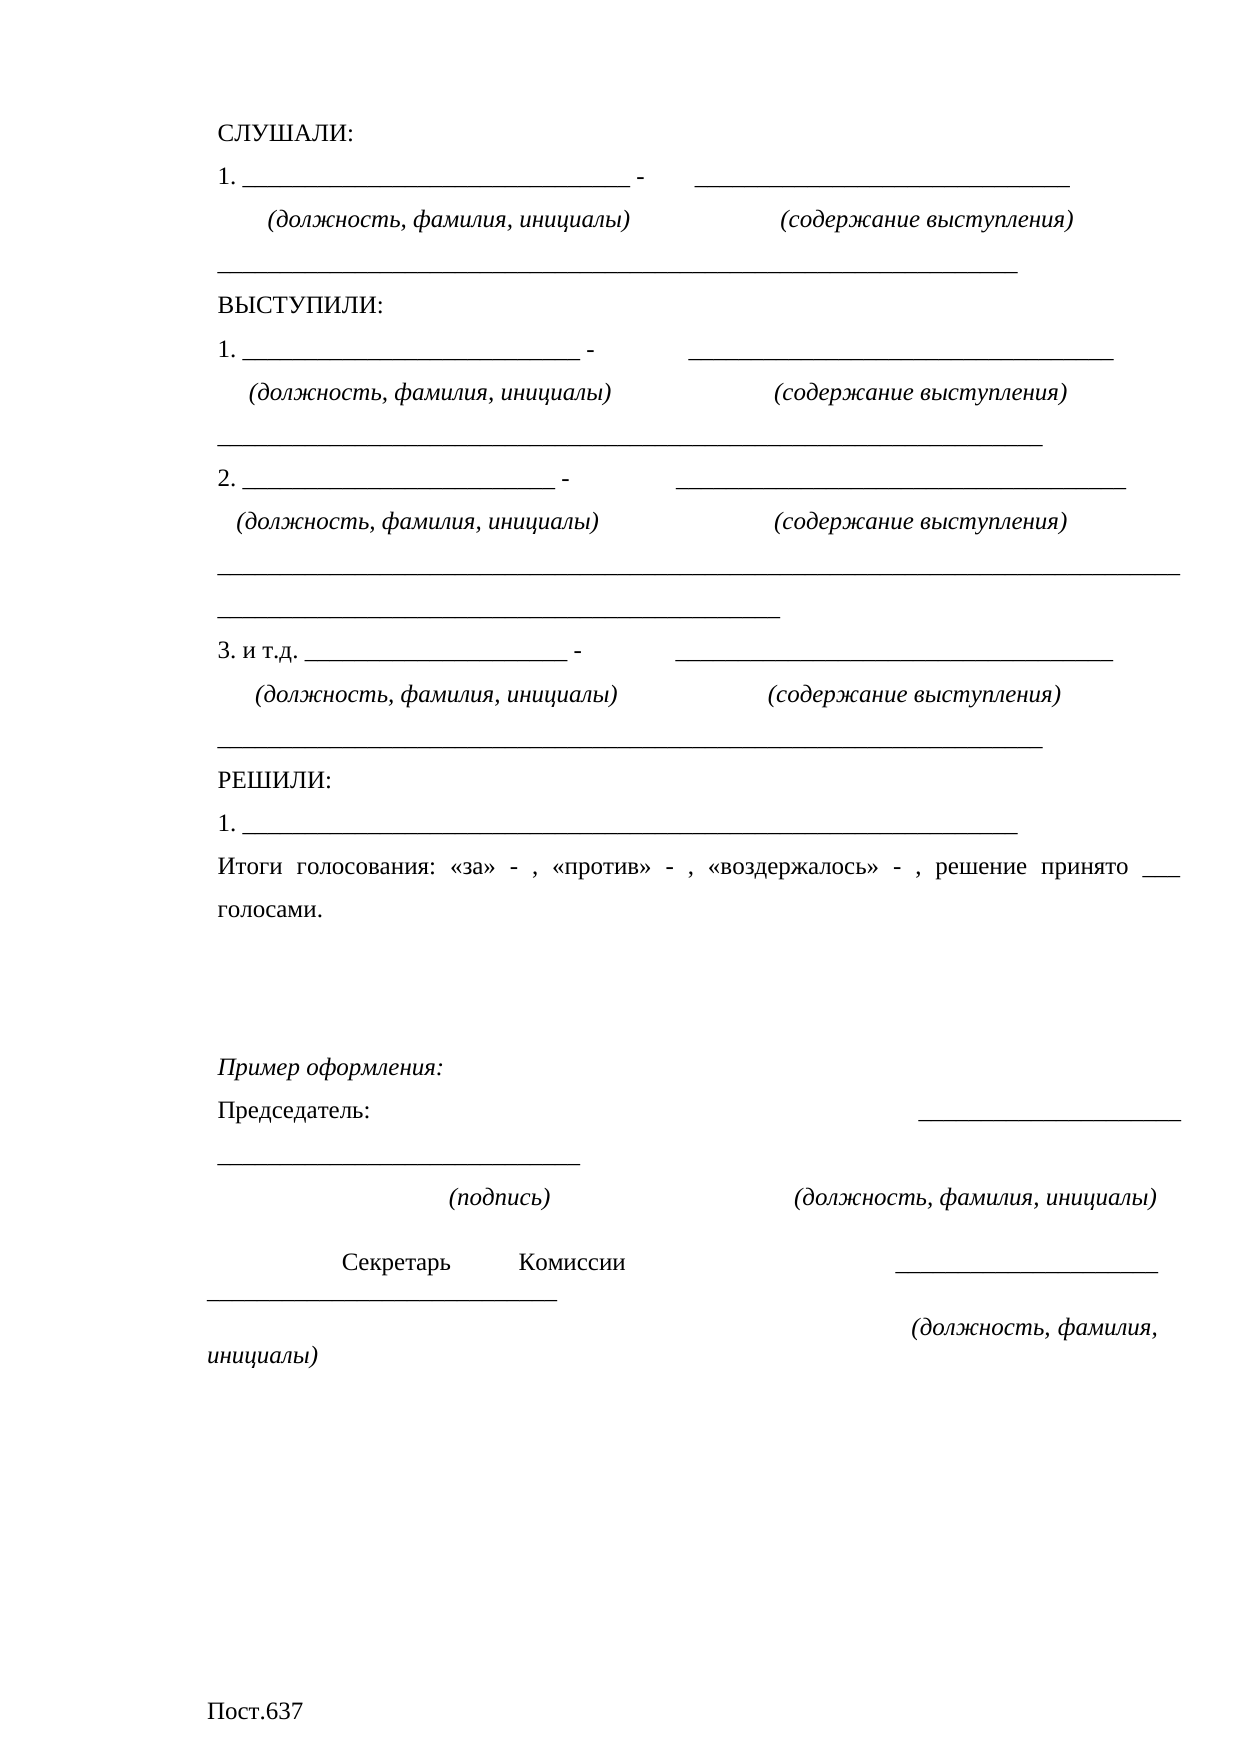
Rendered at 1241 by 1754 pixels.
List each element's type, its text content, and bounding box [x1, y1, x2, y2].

text ВЫСТУПИЛИ: [217, 291, 1181, 319]
text __________________________________________________________________ [217, 420, 1181, 449]
text 1. ___________________________ - __________________________________ [217, 334, 1181, 362]
text Секретарь Комиссии _____________________ ____________________________ [207, 1247, 1158, 1304]
text РЕШИЛИ: [217, 765, 1181, 794]
text ________________________________________________________________ [217, 247, 1181, 276]
text (должность, фамилия, инициалы) (содержание выступления) [217, 679, 1181, 707]
text (подпись) (должность, фамилия, инициалы) [217, 1182, 1181, 1211]
text Пример оформления: [217, 1052, 1181, 1081]
text __________________________________________________________________ [217, 722, 1181, 751]
text 2. _________________________ - ____________________________________ [217, 463, 1181, 492]
text Председатель: _____________________ _____________________________ [217, 1096, 1181, 1167]
text 1. ______________________________________________________________ [217, 808, 1181, 837]
text 1. _______________________________ - ______________________________ [217, 161, 1181, 190]
text СЛУШАЛИ: [217, 118, 1181, 147]
text (должность, фамилия, инициалы) [207, 1312, 1158, 1369]
text Итоги голосования: «за» - , «против» - , «воздержалось» - , решение принято ___ голосами. [217, 851, 1181, 923]
text __________________________________________________________________________________________________________________________ [217, 549, 1181, 621]
text (должность, фамилия, инициалы) (содержание выступления) [217, 506, 1181, 535]
text 3. и т.д. _____________________ - ___________________________________ [217, 636, 1181, 664]
text (должность, фамилия, инициалы) (содержание выступления) [217, 377, 1181, 406]
text (должность, фамилия, инициалы) (содержание выступления) [217, 204, 1181, 233]
